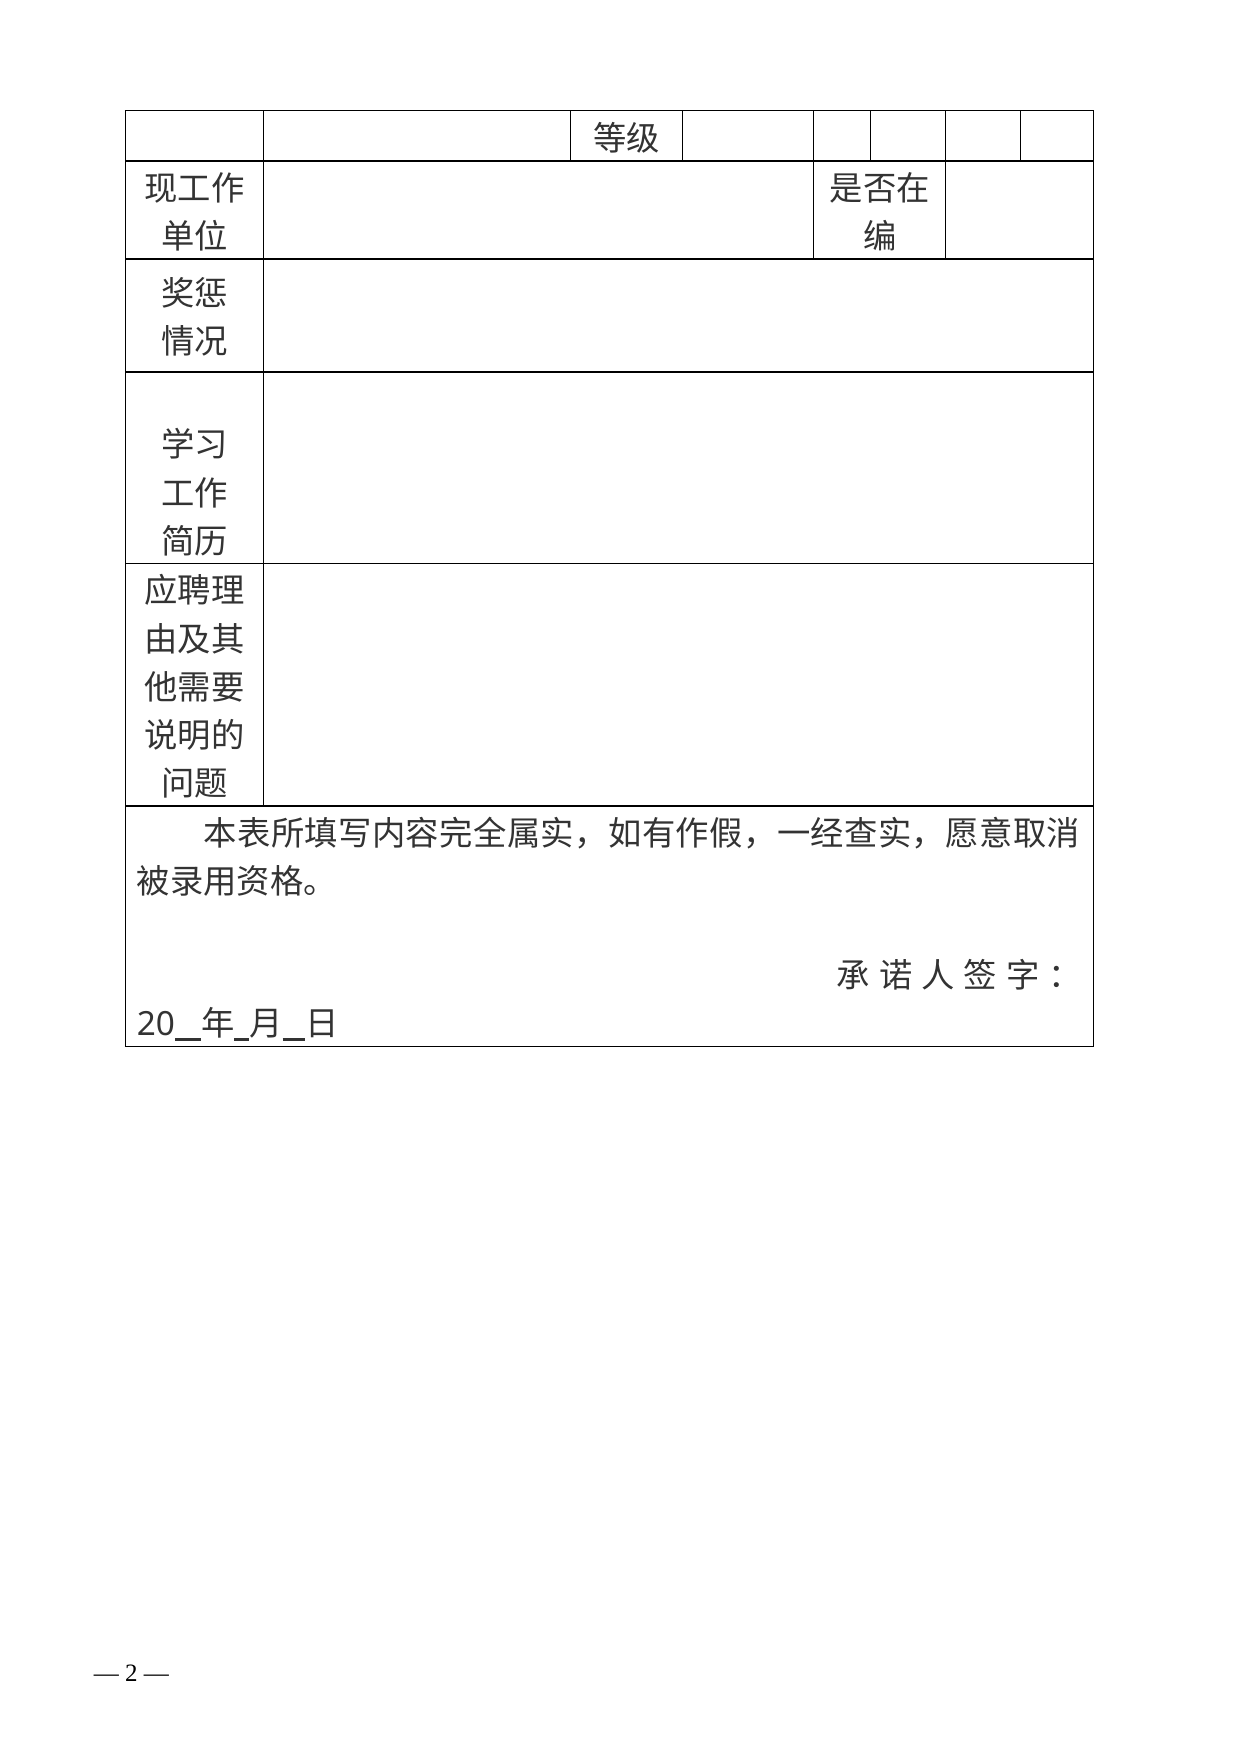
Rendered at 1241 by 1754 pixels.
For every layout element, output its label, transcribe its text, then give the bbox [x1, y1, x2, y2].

table_cell 学习 工作 简历 [126, 373, 263, 563]
table_cell 职业资格证书等级 [571, 111, 682, 160]
table_cell 奖惩 情况 [126, 260, 263, 371]
table_cell [264, 564, 1093, 805]
table_cell [264, 373, 1093, 563]
table_cell [946, 162, 1093, 258]
table_cell 应聘理 由及其 他需要 说明的 问题 [126, 564, 263, 805]
table_cell 是否在编 [814, 162, 945, 258]
table_cell [683, 111, 813, 160]
table_cell [264, 162, 813, 258]
table_cell 现工作单位 [126, 162, 263, 258]
table_cell 本表所填写内容完全属实，如有作假，一经查实，愿意取消被录用资格。 承诺人签字： 20 年 月 日 [126, 807, 1093, 1046]
table_cell [264, 260, 1093, 371]
